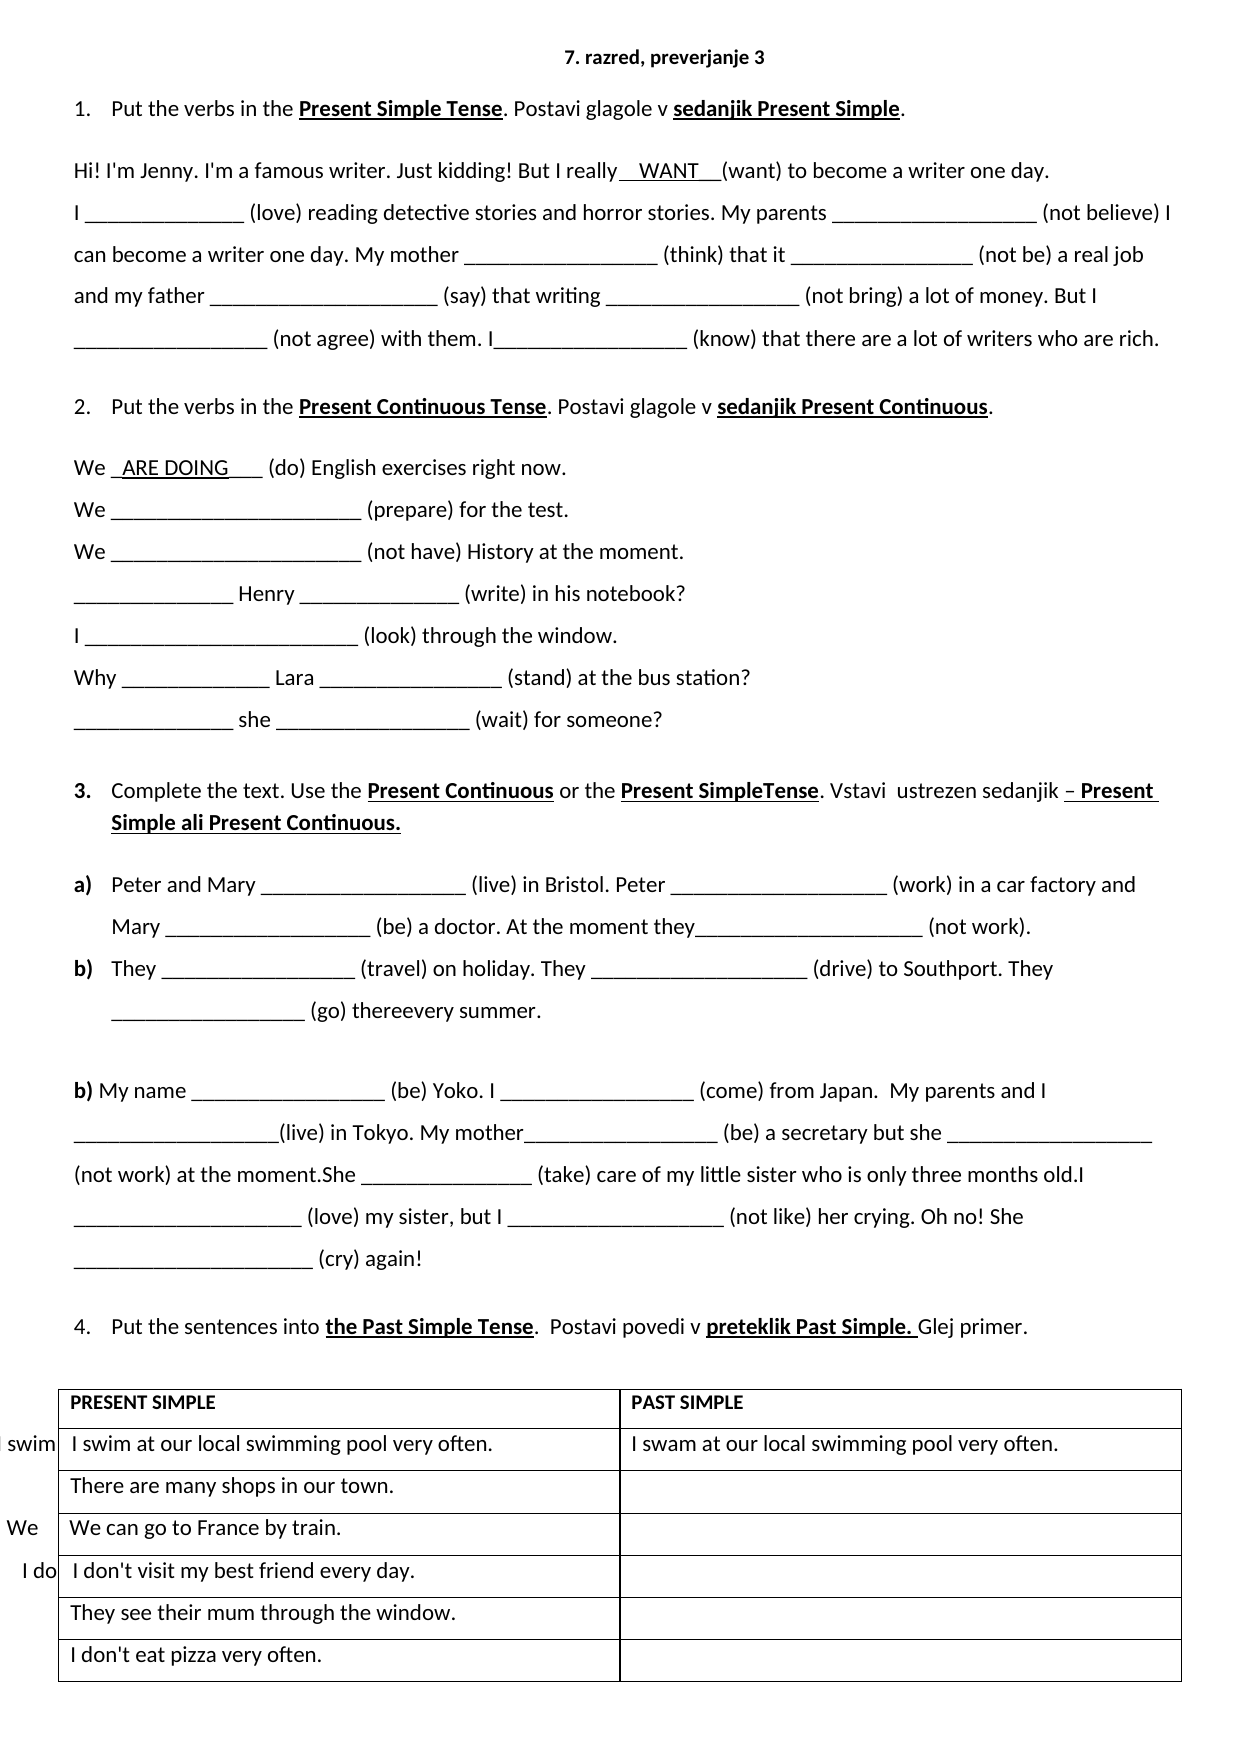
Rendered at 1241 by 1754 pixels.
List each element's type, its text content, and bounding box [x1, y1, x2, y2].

table_cell They see their mum through the window. [59, 1598, 619, 1639]
list Why _____________ Lara ________________ (stand) at the bus station? [74, 663, 1181, 691]
list ______________ she _________________ (wait) for someone? [74, 705, 1181, 733]
table_cell [621, 1556, 1181, 1597]
list Peter and Mary __________________ (live) in Bristol. Peter ___________________ (work) in a car factory and Mary __________________ (be) a doctor. At the moment they____________________ (not work). [74, 870, 1181, 940]
table_header PAST SIMPLE [621, 1390, 1181, 1428]
table_header PRESENT SIMPLE [59, 1390, 619, 1428]
table_cell [621, 1640, 1181, 1681]
table_cell [621, 1514, 1181, 1555]
list They _________________ (travel) on holiday. They ___________________ (drive) to Southport. They _________________ (go) thereevery summer. [74, 954, 1181, 1024]
table_cell There are many shops in our town. [59, 1471, 619, 1512]
list We _ARE DOING___ (do) English exercises right now. [74, 453, 1181, 481]
list Put the verbs in the Present Simple Tense. Postavi glagole v sedanjik Present Simple. [74, 94, 1181, 122]
table_cell [621, 1471, 1181, 1512]
text 7. razred, preverjanje 3 [148, 44, 1181, 70]
list We ______________________ (not have) History at the moment. [74, 537, 1181, 565]
list Put the verbs in the Present Continuous Tense. Postavi glagole v sedanjik Present Continuous. [74, 392, 1181, 420]
list Complete the text. Use the Present Continuous or the Present SimpleTense. Vstavi ustrezen sedanjik – Present Simple ali Present Continuous. [74, 776, 1181, 837]
table_cell I do I don't visit my best friend every day. [59, 1556, 619, 1597]
list Put the sentences into the Past Simple Tense. Postavi povedi v preteklik Past Simple. Glej primer. [74, 1312, 1181, 1340]
table_cell I don't eat pizza very often. [59, 1640, 619, 1681]
list b) My name _________________ (be) Yoko. I _________________ (come) from Japan. My parents and I __________________(live) in Tokyo. My mother_________________ (be) a secretary but she __________________ (not work) at the moment.She _______________ (take) care of my little sister who is only three months old.I ____________________ (love) my sister, but I ___________________ (not like) her crying. Oh no! She _____________________ (cry) again! [74, 1076, 1181, 1272]
list Hi! I'm Jenny. I'm a famous writer. Just kidding! But I really WANT__(want) to become a writer one day. [74, 156, 1181, 184]
table_cell I swim I swim at our local swimming pool very often. [59, 1429, 619, 1470]
table_cell We We can go to France by train. [59, 1514, 619, 1555]
table_cell [621, 1598, 1181, 1639]
table_cell I swam at our local swimming pool very often. [621, 1429, 1181, 1470]
list ______________ Henry ______________ (write) in his notebook? [74, 579, 1181, 607]
list I ______________ (love) reading detective stories and horror stories. My parents __________________ (not believe) I can become a writer one day. My mother _________________ (think) that it ________________ (not be) a real job and my father ____________________ (say) that writing _________________ (not bring) a lot of money. But I _________________ (not agree) with them. I_________________ (know) that there are a lot of writers who are rich. [74, 198, 1181, 352]
list I ________________________ (look) through the window. [74, 621, 1181, 649]
list We ______________________ (prepare) for the test. [74, 495, 1181, 523]
